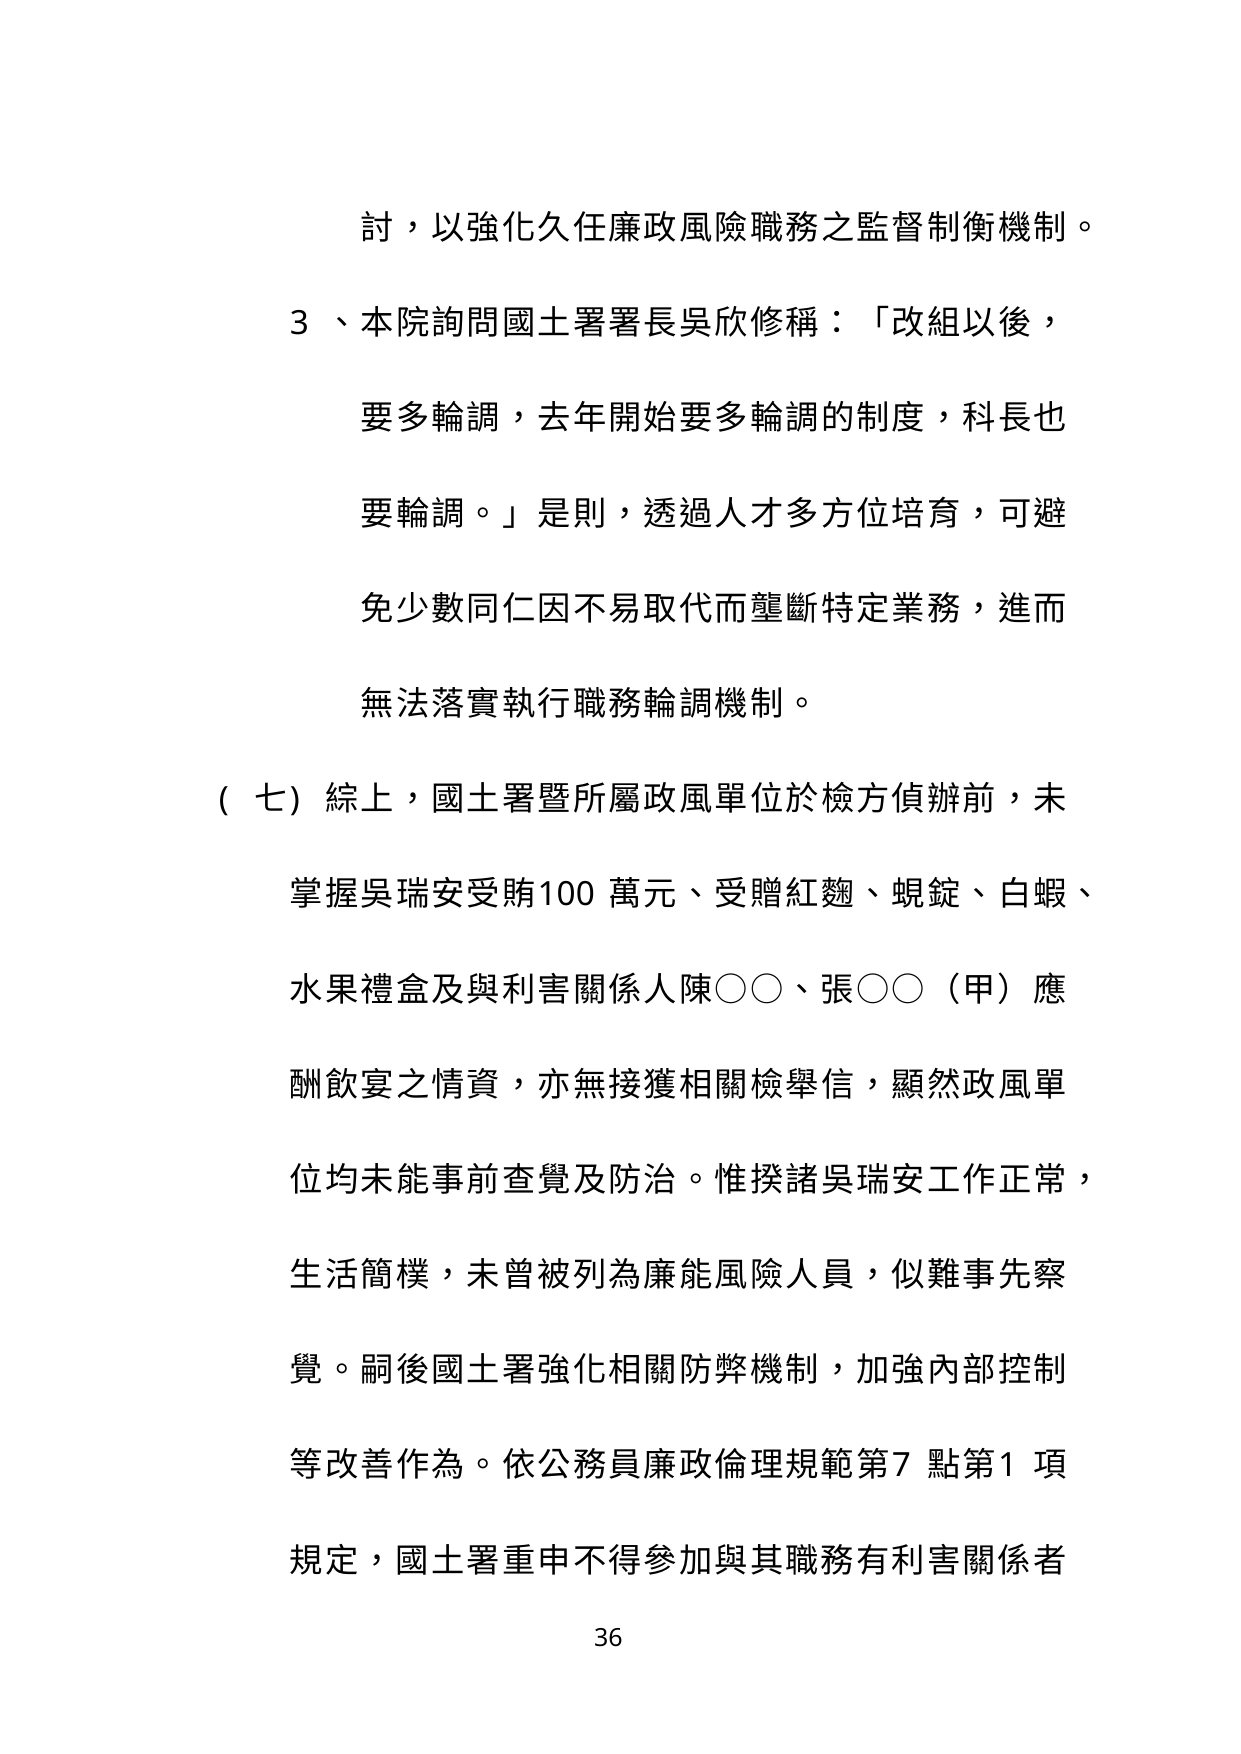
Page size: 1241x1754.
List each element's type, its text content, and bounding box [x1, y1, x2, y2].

subtitle 有關「輪調機制」部分，行政院於111年11月18日院授人培字第1113029835號函頒「強化行政院及所屬機關（構）公立學校公務人員定期遷調參考原則」針對久任人員進行檢討，以強化久任廉政風險職務之監督制衡機制。 [272, 177, 1069, 272]
subtitle 本院詢問國土署署長吳欣修稱：「改組以後，要多輪調，去年開始要多輪調的制度，科長也要輪調。」是則，透過人才多方位培育，可避免少數同仁因不易取代而壟斷特定業務，進而無法落實執行職務輪調機制。 [272, 272, 1069, 748]
